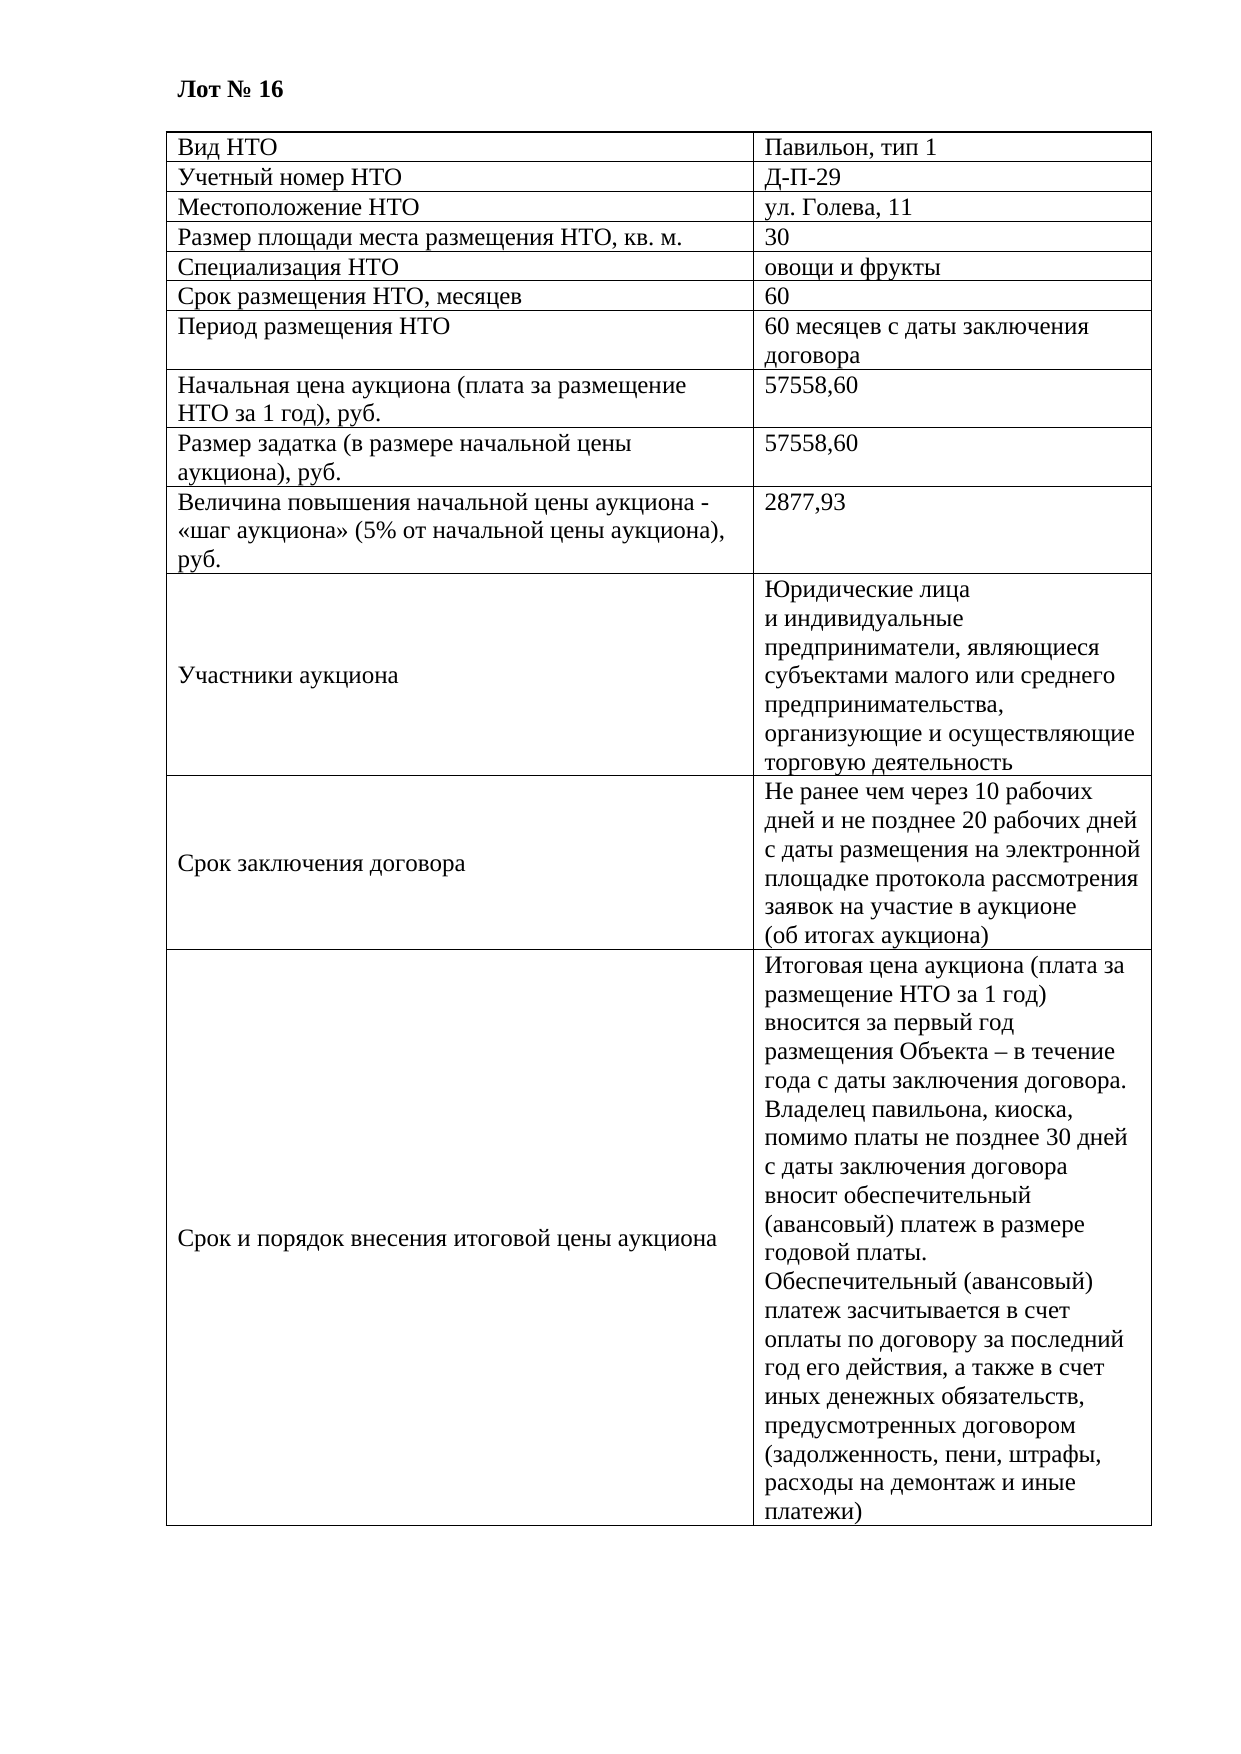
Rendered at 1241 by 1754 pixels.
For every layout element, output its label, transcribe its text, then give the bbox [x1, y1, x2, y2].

table_cell 57558,60 [754, 428, 1151, 486]
table_header Вид НТО [167, 133, 753, 161]
table_header Павильон, тип 1 [754, 133, 1151, 161]
text Лот № 16 [177, 74, 1152, 103]
table_cell Период размещения НТО [167, 311, 753, 369]
table_cell Начальная цена аукциона (плата за размещение НТО за 1 год), руб. [167, 370, 753, 427]
table_cell ул. Голева, 11 [754, 192, 1151, 221]
table_cell Величина повышения начальной цены аукциона - «шаг аукциона» (5% от начальной цены аукциона), руб. [167, 487, 753, 573]
table_cell Итоговая цена аукциона (плата за размещение НТО за 1 год) вносится за первый год размещения Объекта – в течение года с даты заключения договора. Владелец павильона, киоска, помимо платы не позднее 30 дней с даты заключения договора вносит обеспечительный (авансовый) платеж в размере годовой платы. Обеспечительный (авансовый) платеж засчитывается в счет оплаты по договору за последний год его действия, а также в счет иных денежных обязательств, предусмотренных договором (задолженность, пени, штрафы, расходы на демонтаж и иные платежи) [754, 950, 1151, 1525]
table_cell Участники аукциона [167, 574, 753, 775]
table_cell Специализация НТО [167, 252, 753, 280]
table_cell Не ранее чем через 10 рабочих дней и не позднее 20 рабочих дней с даты размещения на электронной площадке протокола рассмотрения заявок на участие в аукционе (об итогах аукциона) [754, 776, 1151, 949]
table_cell 30 [754, 222, 1151, 251]
table_cell Размер задатка (в размере начальной цены аукциона), руб. [167, 428, 753, 486]
table_cell Юридические лица и индивидуальные предприниматели, являющиеся субъектами малого или среднего предпринимательства, организующие и осуществляющие торговую деятельность [754, 574, 1151, 775]
table_cell 60 месяцев с даты заключения договора [754, 311, 1151, 369]
table_cell Размер площади места размещения НТО, кв. м. [167, 222, 753, 251]
table_cell Срок размещения НТО, месяцев [167, 281, 753, 310]
table_cell 57558,60 [754, 370, 1151, 427]
table_cell Местоположение НТО [167, 192, 753, 221]
table_cell овощи и фрукты [754, 252, 1151, 280]
table_cell 60 [754, 281, 1151, 310]
table_cell Д-П-29 [754, 162, 1151, 191]
table_cell Срок и порядок внесения итоговой цены аукциона [167, 950, 753, 1525]
table_cell Срок заключения договора [167, 776, 753, 949]
table_cell 2877,93 [754, 487, 1151, 573]
table_cell Учетный номер НТО [167, 162, 753, 191]
